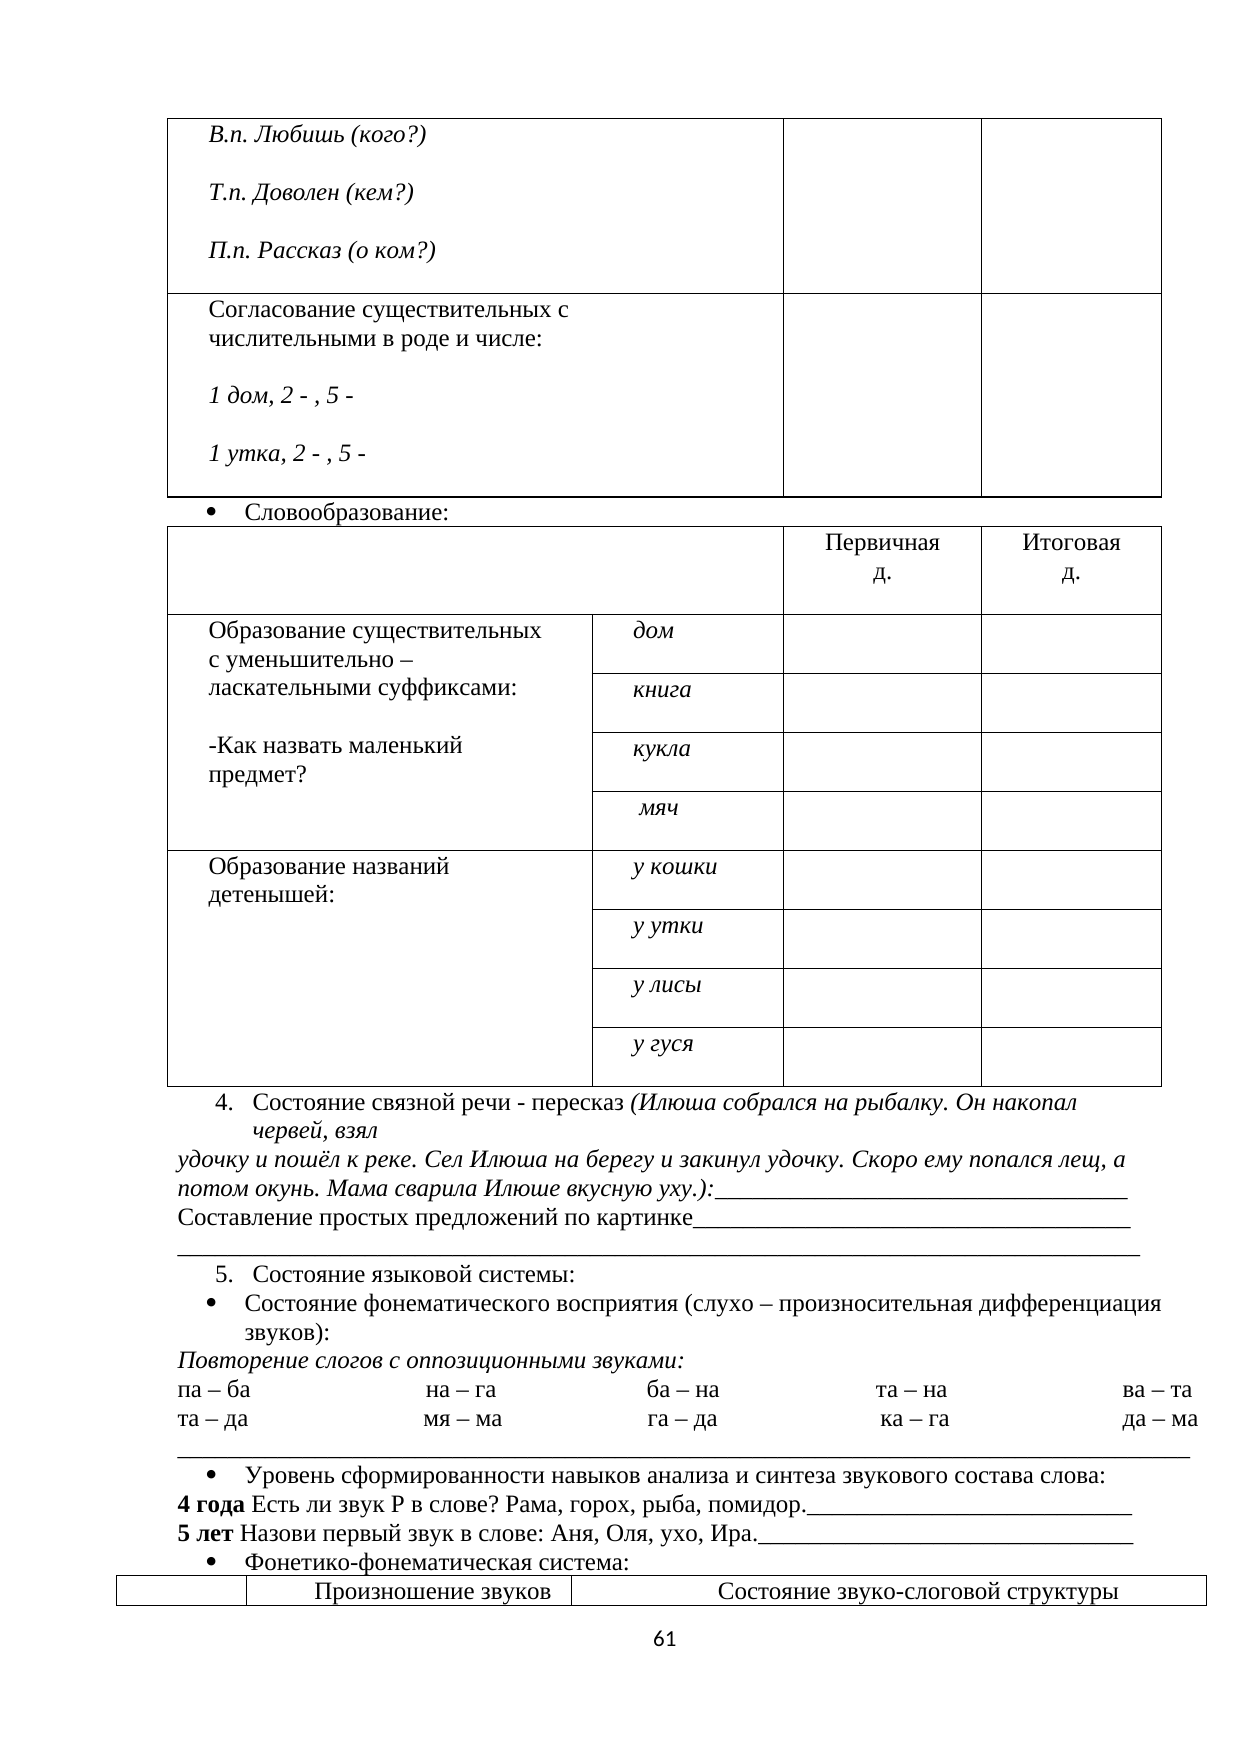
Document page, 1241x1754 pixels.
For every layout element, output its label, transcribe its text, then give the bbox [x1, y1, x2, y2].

table_cell [784, 674, 981, 732]
text 4 года Есть ли звук Р в слове? Рама, горох, рыба, помидор.__________________________ [177, 1489, 1152, 1518]
table_cell Согласование существительных с числительными в роде и числе: 1 дом, 2 - , 5 - 1 утка, 2 - , 5 - [168, 294, 783, 496]
table_cell [982, 119, 1161, 293]
table_cell у лисы [593, 969, 783, 1027]
table_cell [982, 851, 1161, 909]
table_cell [784, 119, 981, 293]
table_cell [982, 1028, 1161, 1086]
table_cell [784, 733, 981, 791]
table_cell [784, 969, 981, 1027]
table_cell кукла [593, 733, 783, 791]
table_cell у утки [593, 910, 783, 968]
text _____________________________________________________________________________ [177, 1230, 1152, 1259]
text па – ба на – га ба – на та – на ва – та [177, 1374, 1211, 1403]
table_cell [784, 910, 981, 968]
table_cell у гуся [593, 1028, 783, 1086]
text та – да мя – ма га – да ка – га да – ма [177, 1403, 1211, 1432]
table_cell [982, 910, 1161, 968]
table_header Итоговая д. [982, 527, 1161, 614]
table_cell [982, 294, 1161, 496]
table_cell [982, 792, 1161, 850]
text удочку и пошёл к реке. Сел Илюша на берегу и закинул удочку. Скоро ему попался лещ, а потом окунь. Мама сварила Илюше вкусную уху.):_________________________________ [177, 1144, 1152, 1202]
table_header Произношение звуков [247, 1576, 571, 1605]
table_cell [982, 969, 1161, 1027]
table_header [168, 527, 783, 614]
table_cell [784, 851, 981, 909]
table_cell [982, 615, 1161, 673]
table_cell [784, 1028, 981, 1086]
table_cell [982, 733, 1161, 791]
table_cell у кошки [593, 851, 783, 909]
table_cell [168, 119, 783, 293]
text Повторение слогов с оппозиционными звуками: [177, 1345, 1211, 1374]
text 5 лет Назови первый звук в слове: Аня, Оля, ухо, Ира.______________________________ [177, 1518, 1152, 1547]
table_header Первичная д. [784, 527, 981, 614]
text _________________________________________________________________________________ [177, 1432, 1211, 1460]
list Состояние языковой системы: [215, 1259, 1152, 1288]
table_cell Образование названий детенышей: [168, 851, 592, 1086]
table_cell [784, 792, 981, 850]
table_cell [982, 674, 1161, 732]
table_cell [784, 615, 981, 673]
list Уровень сформированности навыков анализа и синтеза звукового состава слова: [207, 1460, 1152, 1489]
table_cell мяч [593, 792, 783, 850]
list Состояние фонематического восприятия (слухо – произносительная дифференциация звуков): [207, 1288, 1211, 1345]
table_cell книга [593, 674, 783, 732]
list Фонетико-фонематическая система: [207, 1547, 1152, 1575]
table_cell дом [593, 615, 783, 673]
table_header Состояние звуко-слоговой структуры [572, 1576, 1206, 1605]
table_cell [784, 294, 981, 496]
table_cell Образование существительных с уменьшительно – ласкательными суффиксами: -Как назвать маленький предмет? [168, 615, 592, 850]
list Состояние связной речи - пересказ (Илюша собрался на рыбалку. Он накопал червей, взял [215, 1087, 1152, 1144]
text Составление простых предложений по картинке___________________________________ [177, 1202, 1152, 1230]
table_header [117, 1576, 246, 1605]
list Словообразование: [207, 498, 1152, 526]
